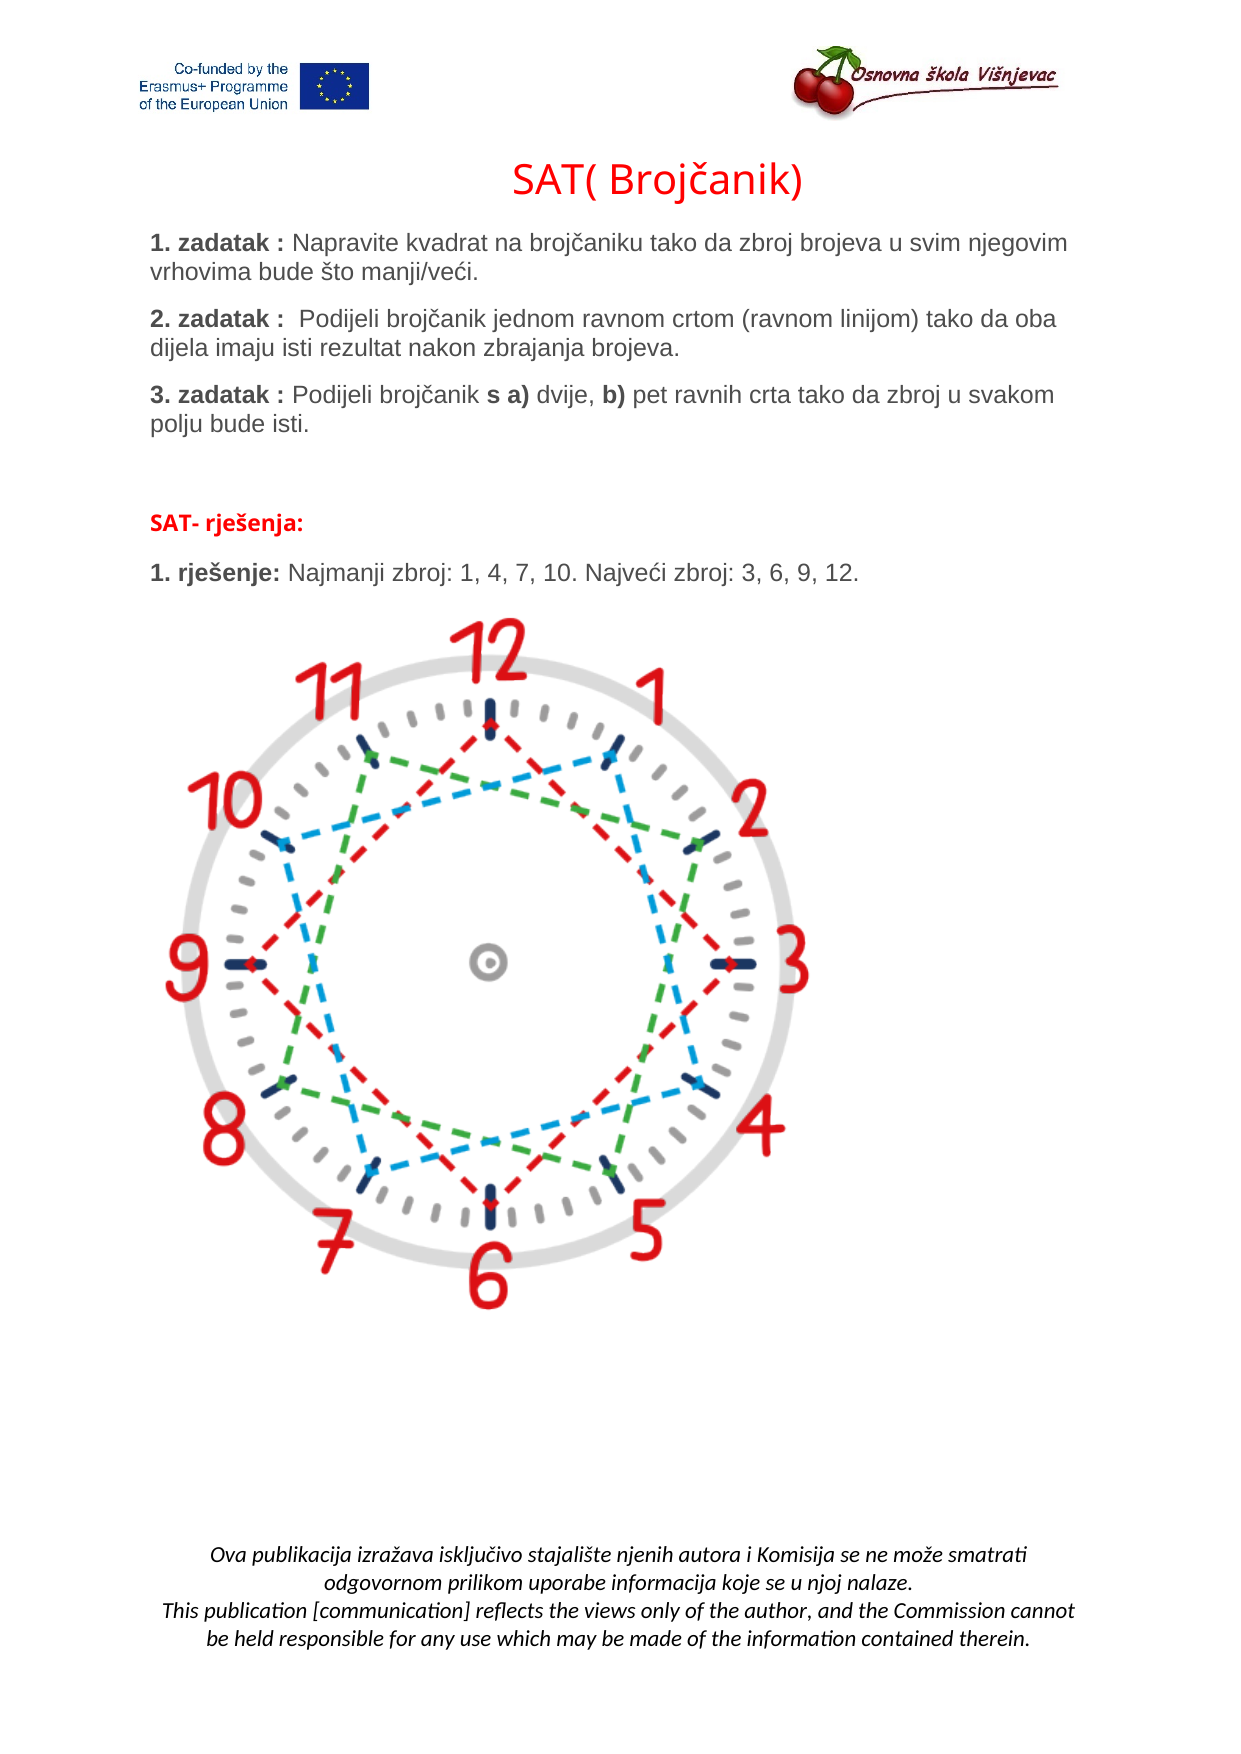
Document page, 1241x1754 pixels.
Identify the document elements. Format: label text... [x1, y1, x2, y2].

text 1. zadatak : Napravite kvadrat na brojčaniku tako da zbroj brojeva u svim njegovim vrhovima bude što manji/veći. [150, 228, 1090, 285]
text 3. zadatak : Podijeli brojčanik s a) dvije, b) pet ravnih crta tako da zbroj u svakom polju bude isti. [150, 380, 1090, 438]
picture [790, 46, 1091, 121]
text 1. rješenje: Najmanji zbroj: 1, 4, 7, 10. Najveći zbroj: 3, 6, 9, 12. [150, 557, 1090, 586]
picture [150, 605, 832, 1333]
picture [126, 49, 381, 122]
text 2. zadatak : Podijeli brojčanik jednom ravnom crtom (ravnom linijom) tako da oba dijela imaju isti rezultat nakon zbrajanja brojeva. [150, 304, 1090, 362]
text SAT- rješenja: [150, 507, 1090, 538]
text SAT( Brojčanik) [150, 150, 1090, 207]
